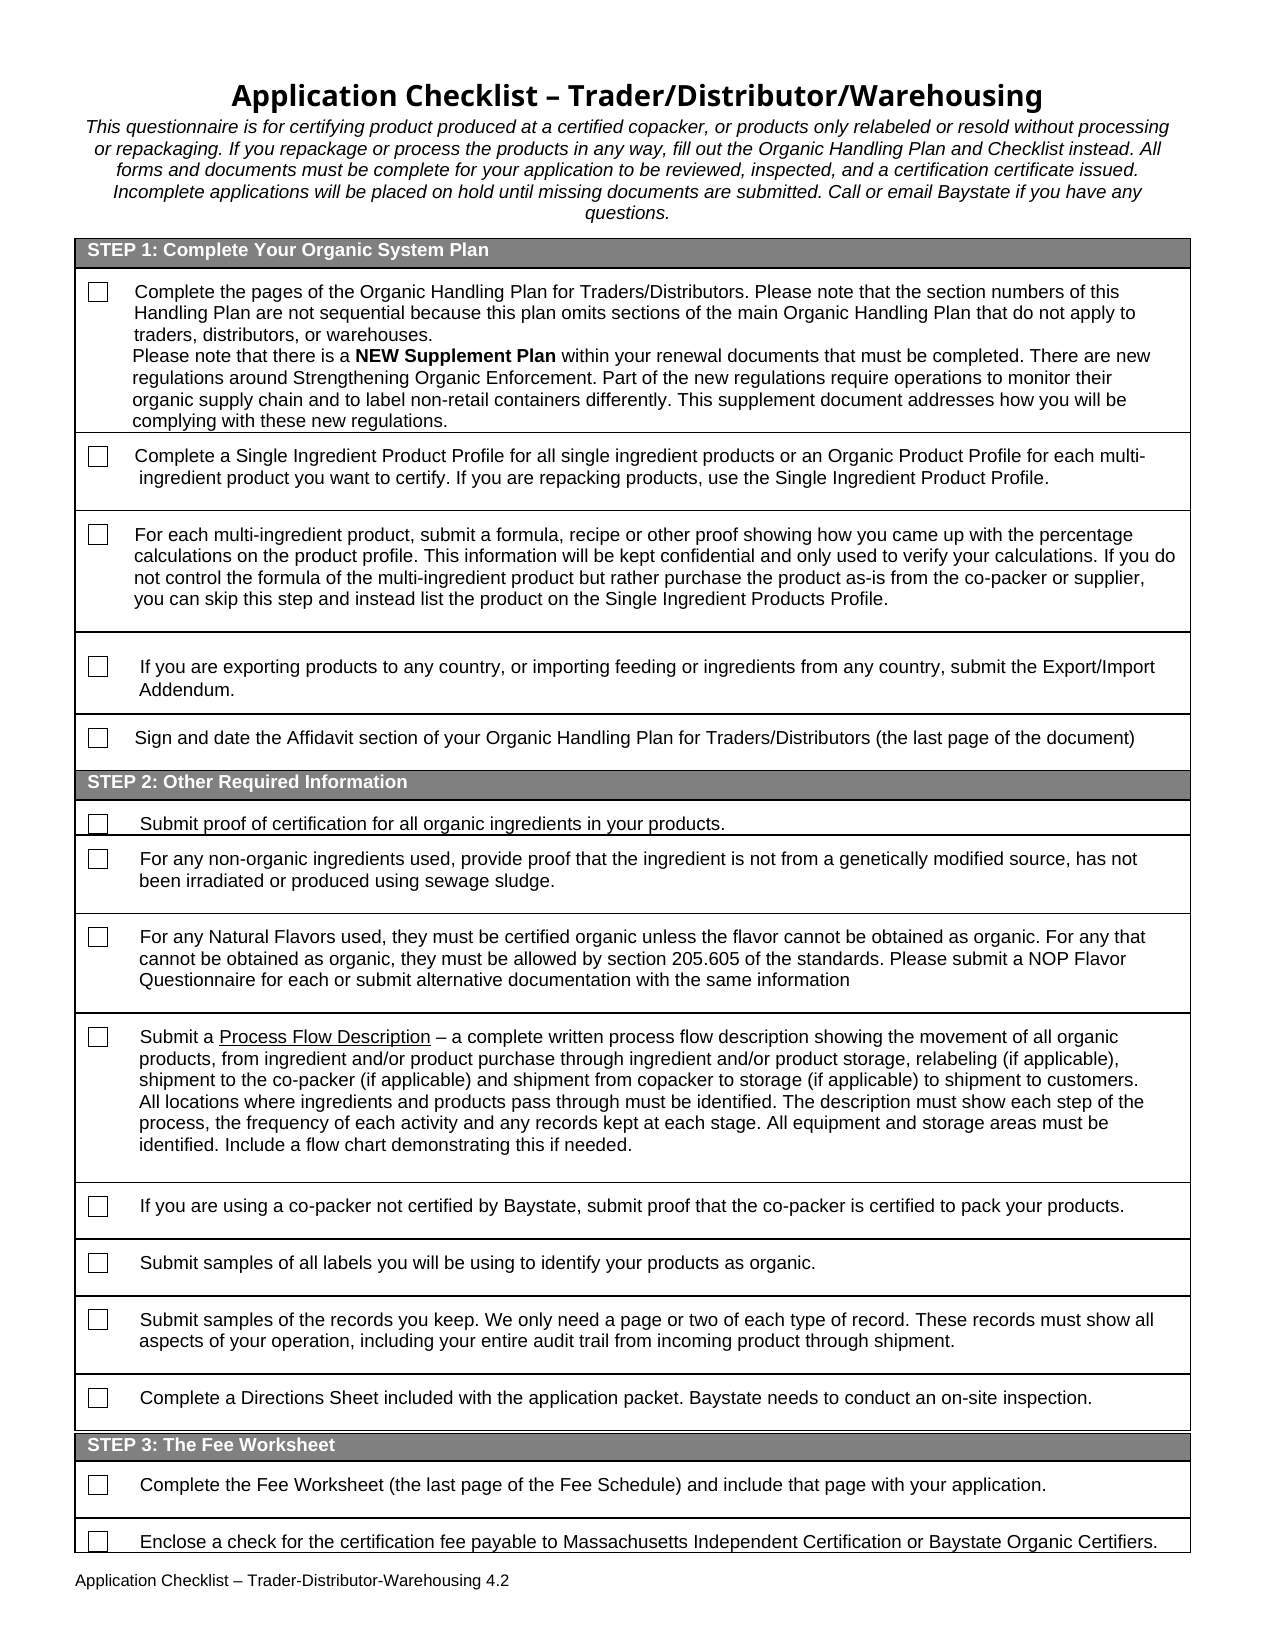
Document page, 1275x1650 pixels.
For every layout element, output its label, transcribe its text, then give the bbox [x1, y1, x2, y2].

table_header STEP 3: The Fee Worksheet [76, 1434, 809, 1460]
table_cell For each multi-ingredient product, submit a formula, recipe or other proof showing how you came up with the percentage calculations on the product profile. This information will be kept confidential and only used to verify your calculations. If you do not control the formula of the multi-ingredient product but rather purchase the product as-is from the co-packer or supplier, you can skip this step and instead list the product on the Single Ingredient Products Profile. [76, 511, 1190, 631]
table_cell Complete a Directions Sheet included with the application packet. Baystate needs to conduct an on-site inspection. [76, 1375, 1190, 1430]
table_cell For any Natural Flavors used, they must be certified organic unless the flavor cannot be obtained as organic. For any that cannot be obtained as organic, they must be allowed by section 205.605 of the standards. Please submit a NOP Flavor Questionnaire for each or submit alternative documentation with the same information [76, 914, 1190, 1012]
table_cell If you are using a co-packer not certified by Baystate, submit proof that the co-packer is certified to pack your products. [76, 1183, 1190, 1238]
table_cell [76, 1519, 1190, 1552]
text Application Checklist – Trader/Distributor/Warehousing [94, 75, 1182, 115]
table_cell Submit samples of all labels you will be using to identify your products as organic. [76, 1240, 1190, 1295]
table_cell Complete the pages of the Organic Handling Plan for Traders/Distributors. Please note that the section numbers of this Handling Plan are not sequential because this plan omits sections of the main Organic Handling Plan that do not apply to traders, distributors, or warehouses. Please note that there is a NEW Supplement Plan within your renewal documents that must be completed. There are new regulations around Strengthening Organic Enforcement. Part of the new regulations require operations to monitor their organic supply chain and to label non-retail containers differently. This supplement document addresses how you will be complying with these new regulations. [76, 269, 1190, 432]
table_cell If you are exporting products to any country, or importing feeding or ingredients from any country, submit the Export/Import Addendum. [76, 633, 1190, 713]
table_header [809, 1434, 1190, 1460]
table_cell Submit a Process Flow Description – a complete written process flow description showing the movement of all organic products, from ingredient and/or product purchase through ingredient and/or product storage, relabeling (if applicable), shipment to the co-packer (if applicable) and shipment from copacker to storage (if applicable) to shipment to customers. All locations where ingredients and products pass through must be identified. The description must show each step of the process, the frequency of each activity and any records kept at each stage. All equipment and storage areas must be identified. Include a flow chart demonstrating this if needed. [76, 1014, 1190, 1182]
table_header [809, 239, 1190, 267]
table_cell STEP 2: Other Required Information [76, 771, 1190, 799]
table_cell Complete the Fee Worksheet (the last page of the Fee Schedule) and include that page with your application. [76, 1462, 1190, 1517]
table_cell For any non-organic ingredients used, provide proof that the ingredient is not from a genetically modified source, has not been irradiated or produced using sewage sludge. [76, 836, 1190, 912]
table_cell Complete a Single Ingredient Product Profile for all single ingredient products or an Organic Product Profile for each multi- ingredient product you want to certify. If you are repacking products, use the Single Ingredient Product Profile. [76, 433, 1190, 510]
table_cell Sign and date the Affidavit section of your Organic Handling Plan for Traders/Distributors (the last page of the document) [76, 715, 1190, 770]
table_cell Submit proof of certification for all organic ingredients in your products. [76, 801, 1190, 834]
table_cell Submit samples of the records you keep. We only need a page or two of each type of record. These records must show all aspects of your operation, including your entire audit trail from incoming product through shipment. [76, 1297, 1190, 1373]
text This questionnaire is for certifying product produced at a certified copacker, or products only relabeled or resold without processing or repackaging. If you repackage or process the products in any way, fill out the Organic Handling Plan and Checklist instead. All forms and documents must be complete for your application to be reviewed, inspected, and a certification certificate issued. Incomplete applications will be placed on hold until missing documents are submitted. Call or email Baystate if you have any questions. [75, 116, 1182, 224]
table_header STEP 1: Complete Your Organic System Plan [76, 239, 809, 267]
